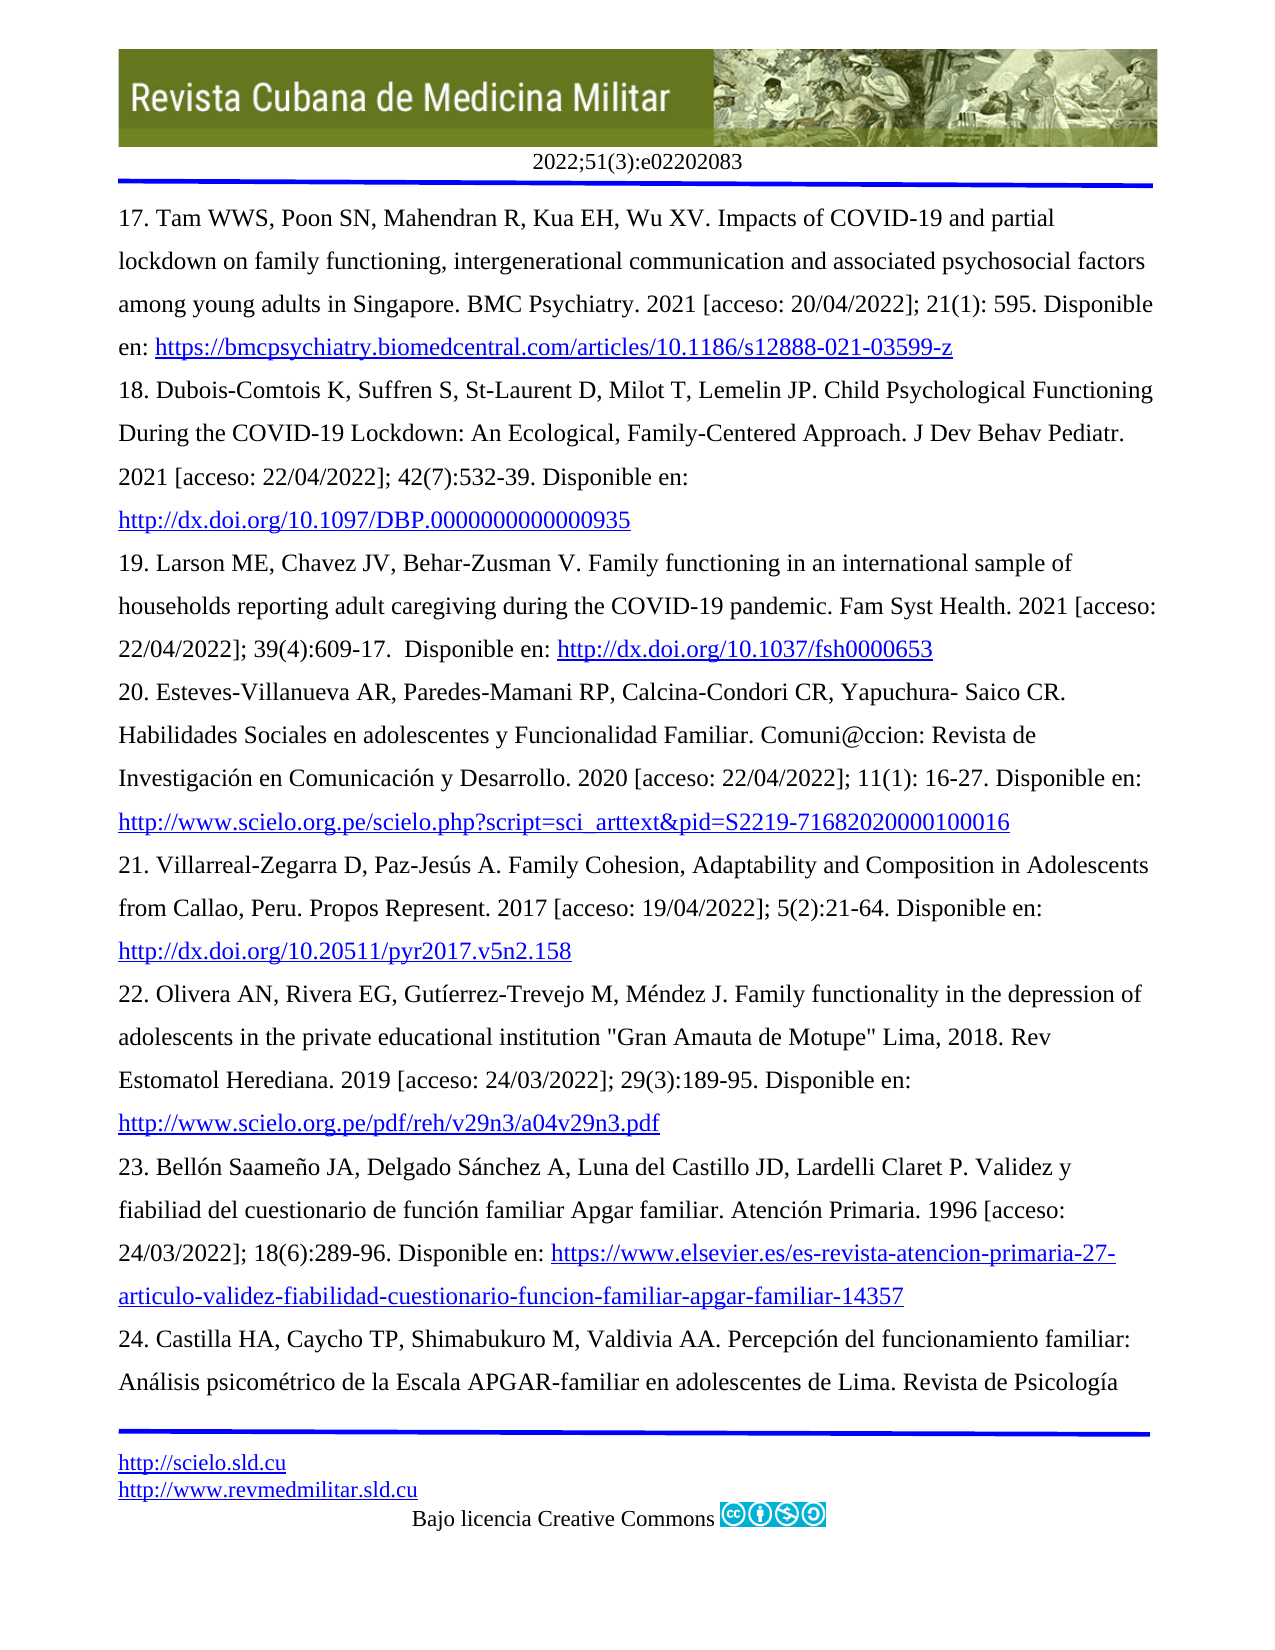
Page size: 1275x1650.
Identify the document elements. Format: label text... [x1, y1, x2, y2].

text 21. Villarreal-Zegarra D, Paz-Jesús A. Family Cohesion, Adaptability and Composition in Adolescents from Callao, Peru. Propos Represent. 2017 [acceso: 19/04/2022]; 5(2):21-64. Disponible en: http://dx.doi.org/10.20511/pyr2017.v5n2.158 [118, 850, 1157, 965]
text 19. Larson ME, Chavez JV, Behar-Zusman V. Family functioning in an international sample of households reporting adult caregiving during the COVID-19 pandemic. Fam Syst Health. 2021 [acceso: 22/04/2022]; 39(4):609-17. Disponible en: http://dx.doi.org/10.1037/fsh0000653 [118, 548, 1157, 663]
picture [720, 1502, 826, 1527]
text 23. Bellón Saameño JA, Delgado Sánchez A, Luna del Castillo JD, Lardelli Claret P. Validez y fiabiliad del cuestionario de función familiar Apgar familiar. Atención Primaria. 1996 [acceso: 24/03/2022]; 18(6):289-96. Disponible en: https://www.elsevier.es/es-revista-atencion-primaria-27-articulo-validez-fiabilidad-cuestionario-funcion-familiar-apgar-familiar-14357 [118, 1152, 1157, 1310]
picture [118, 49, 1158, 147]
text 17. Tam WWS, Poon SN, Mahendran R, Kua EH, Wu XV. Impacts of COVID-19 and partial lockdown on family functioning, intergenerational communication and associated psychosocial factors among young adults in Singapore. BMC Psychiatry. 2021 [acceso: 20/04/2022]; 21(1): 595. Disponible en: https://bmcpsychiatry.biomedcentral.com/articles/10.1186/s12888-021-03599-z [118, 203, 1157, 361]
text 22. Olivera AN, Rivera EG, Gutíerrez-Trevejo M, Méndez J. Family functionality in the depression of adolescents in the private educational institution "Gran Amauta de Motupe" Lima, 2018. Rev Estomatol Herediana. 2019 [acceso: 24/03/2022]; 29(3):189-95. Disponible en: http://www.scielo.org.pe/pdf/reh/v29n3/a04v29n3.pdf [118, 979, 1157, 1137]
text 18. Dubois-Comtois K, Suffren S, St-Laurent D, Milot T, Lemelin JP. Child Psychological Functioning During the COVID-19 Lockdown: An Ecological, Family-Centered Approach. J Dev Behav Pediatr. 2021 [acceso: 22/04/2022]; 42(7):532-39. Disponible en: http://dx.doi.org/10.1097/DBP.0000000000000935 [118, 375, 1157, 533]
text 20. Esteves-Villanueva AR, Paredes-Mamani RP, Calcina-Condori CR, Yapuchura- Saico CR. Habilidades Sociales en adolescentes y Funcionalidad Familiar. Comuni@ccion: Revista de Investigación en Comunicación y Desarrollo. 2020 [acceso: 22/04/2022]; 11(1): 16-27. Disponible en: http://www.scielo.org.pe/scielo.php?script=sci_arttext&pid=S2219-71682020000100016 [118, 677, 1157, 835]
